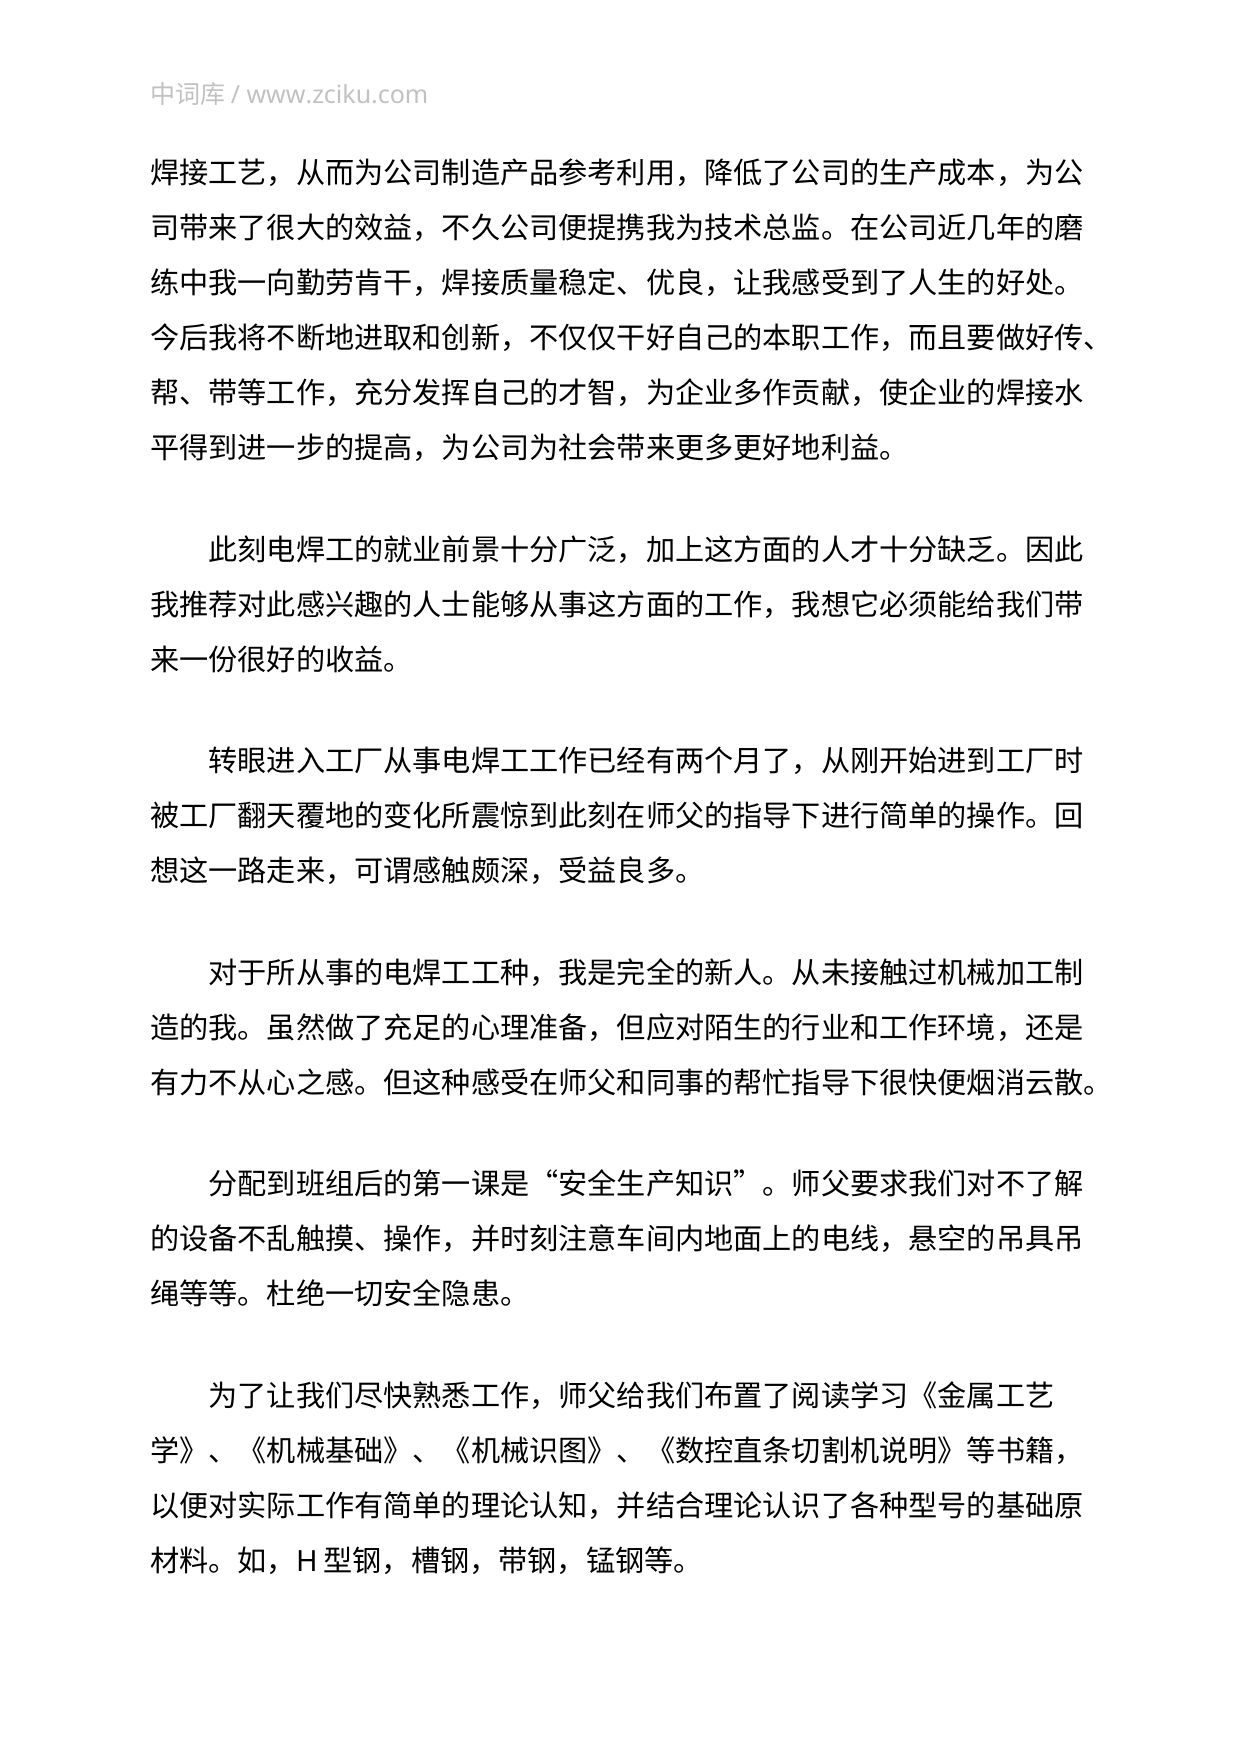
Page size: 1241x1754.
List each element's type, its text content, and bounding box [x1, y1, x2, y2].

text 对于所从事的电焊工工种，我是完全的新人。从未接触过机械加工制造的我。虽然做了充足的心理准备，但应对陌生的行业和工作环境，还是有力不从心之感。但这种感受在师父和同事的帮忙指导下很快便烟消云散。 [150, 949, 1090, 1101]
text 分配到班组后的第一课是“安全生产知识”。师父要求我们对不了解的设备不乱触摸、操作，并时刻注意车间内地面上的电线，悬空的吊具吊绳等等。杜绝一切安全隐患。 [150, 1161, 1090, 1313]
text 为了让我们尽快熟悉工作，师父给我们布置了阅读学习《金属工艺学》、《机械基础》、《机械识图》、《数控直条切割机说明》等书籍，以便对实际工作有简单的理论认知，并结合理论认识了各种型号的基础原材料。如，H型钢，槽钢，带钢，锰钢等。 [150, 1372, 1090, 1579]
text 转眼进入工厂从事电焊工工作已经有两个月了，从刚开始进到工厂时被工厂翻天覆地的变化所震惊到此刻在师父的指导下进行简单的操作。回想这一路走来，可谓感触颇深，受益良多。 [150, 738, 1090, 890]
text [150, 150, 1090, 467]
text 此刻电焊工的就业前景十分广泛，加上这方面的人才十分缺乏。因此我推荐对此感兴趣的人士能够从事这方面的工作，我想它必须能给我们带来一份很好的收益。 [150, 526, 1090, 678]
